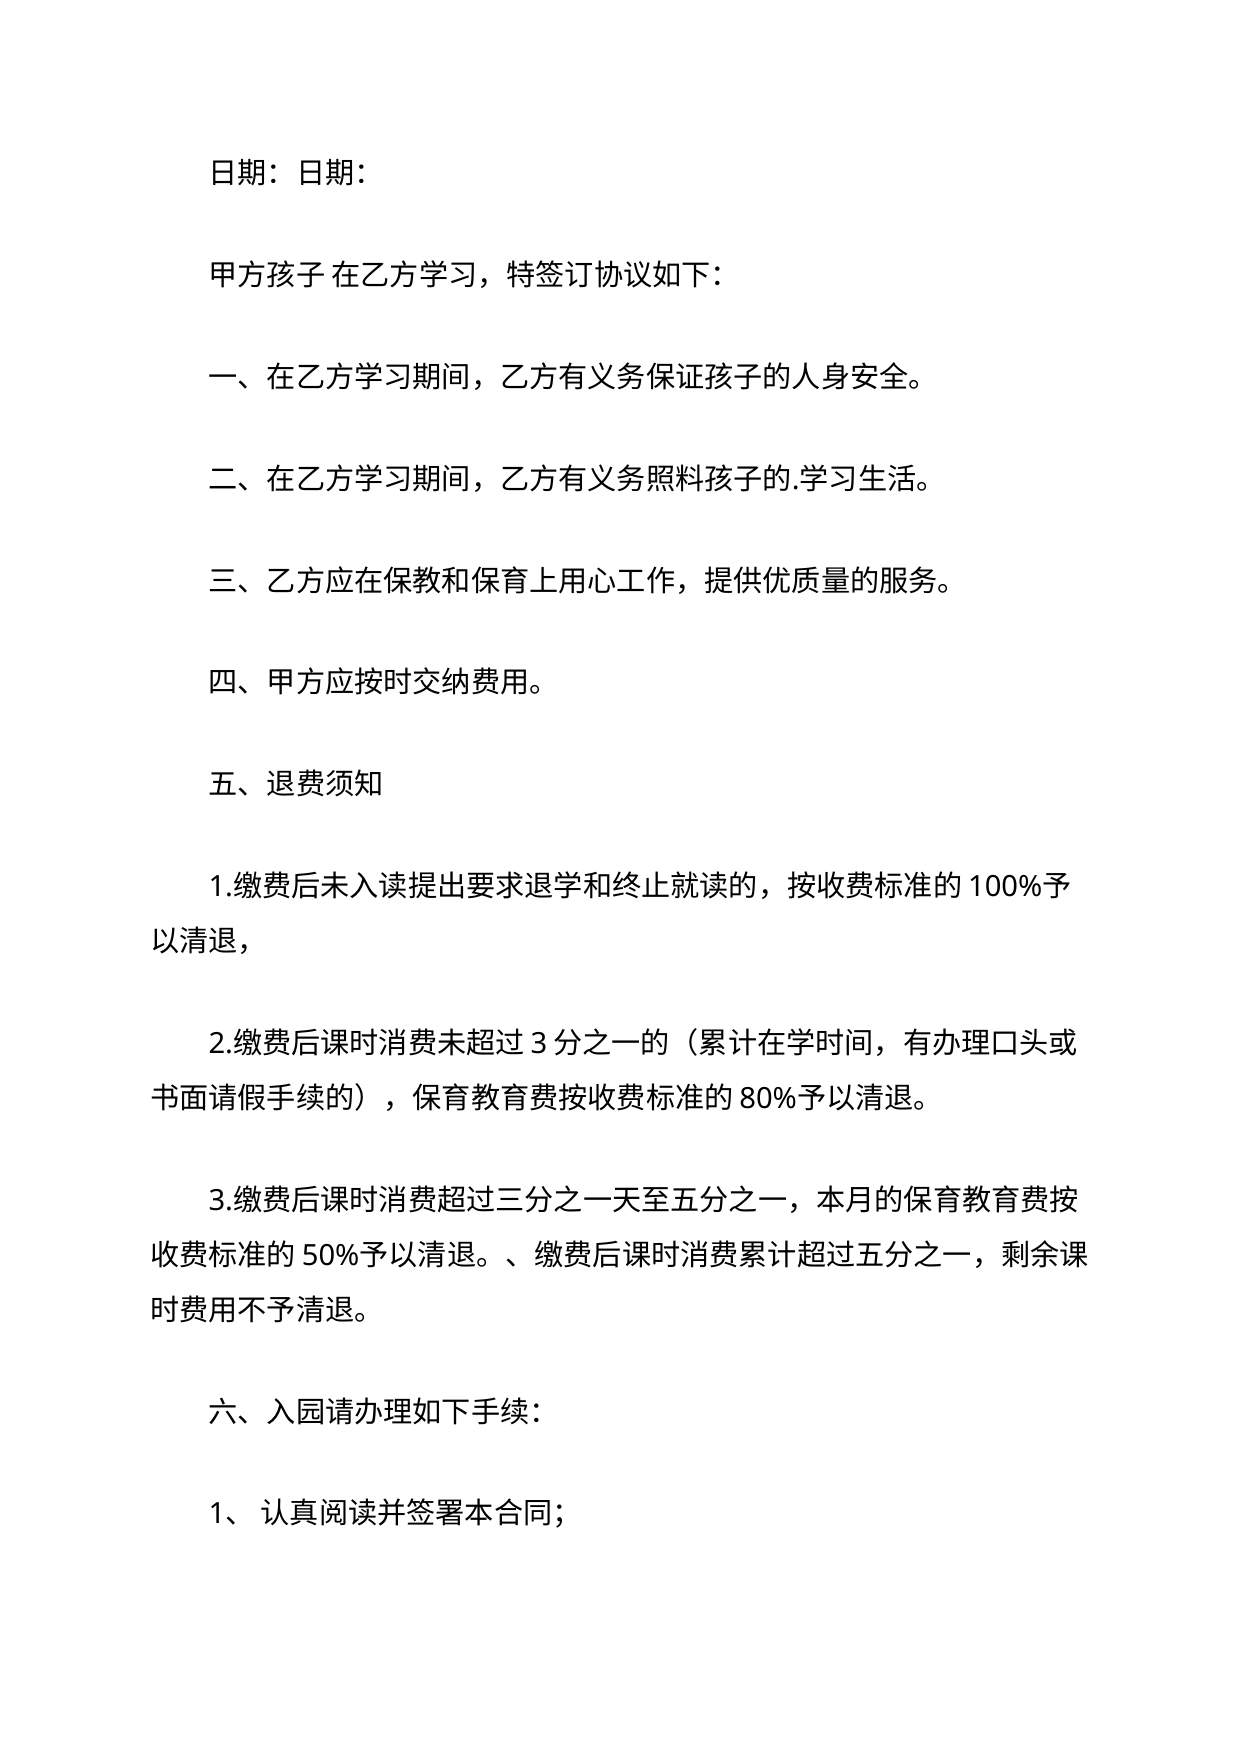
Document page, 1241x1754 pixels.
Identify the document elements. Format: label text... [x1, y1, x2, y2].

text 甲方孩子 在乙方学习，特签订协议如下： [150, 252, 1090, 294]
text 日期：日期： [150, 150, 1090, 192]
text 1.缴费后未入读提出要求退学和终止就读的，按收费标准的100%予以清退， [150, 863, 1090, 960]
text 四、甲方应按时交纳费用。 [150, 659, 1090, 701]
text 一、在乙方学习期间，乙方有义务保证孩子的人身安全。 [150, 353, 1090, 396]
text 三、乙方应在保教和保育上用心工作，提供优质量的服务。 [150, 557, 1090, 599]
text 2.缴费后课时消费未超过3分之一的（累计在学时间，有办理口头或书面请假手续的），保育教育费按收费标准的80%予以清退。 [150, 1019, 1090, 1117]
text 3.缴费后课时消费超过三分之一天至五分之一，本月的保育教育费按收费标准的50%予以清退。、缴费后课时消费累计超过五分之一，剩余课时费用不予清退。 [150, 1176, 1090, 1329]
text 五、退费须知 [150, 761, 1090, 803]
text 六、入园请办理如下手续： [150, 1388, 1090, 1430]
text 1、 认真阅读并签署本合同； [150, 1490, 1090, 1532]
text 二、在乙方学习期间，乙方有义务照料孩子的.学习生活。 [150, 455, 1090, 498]
